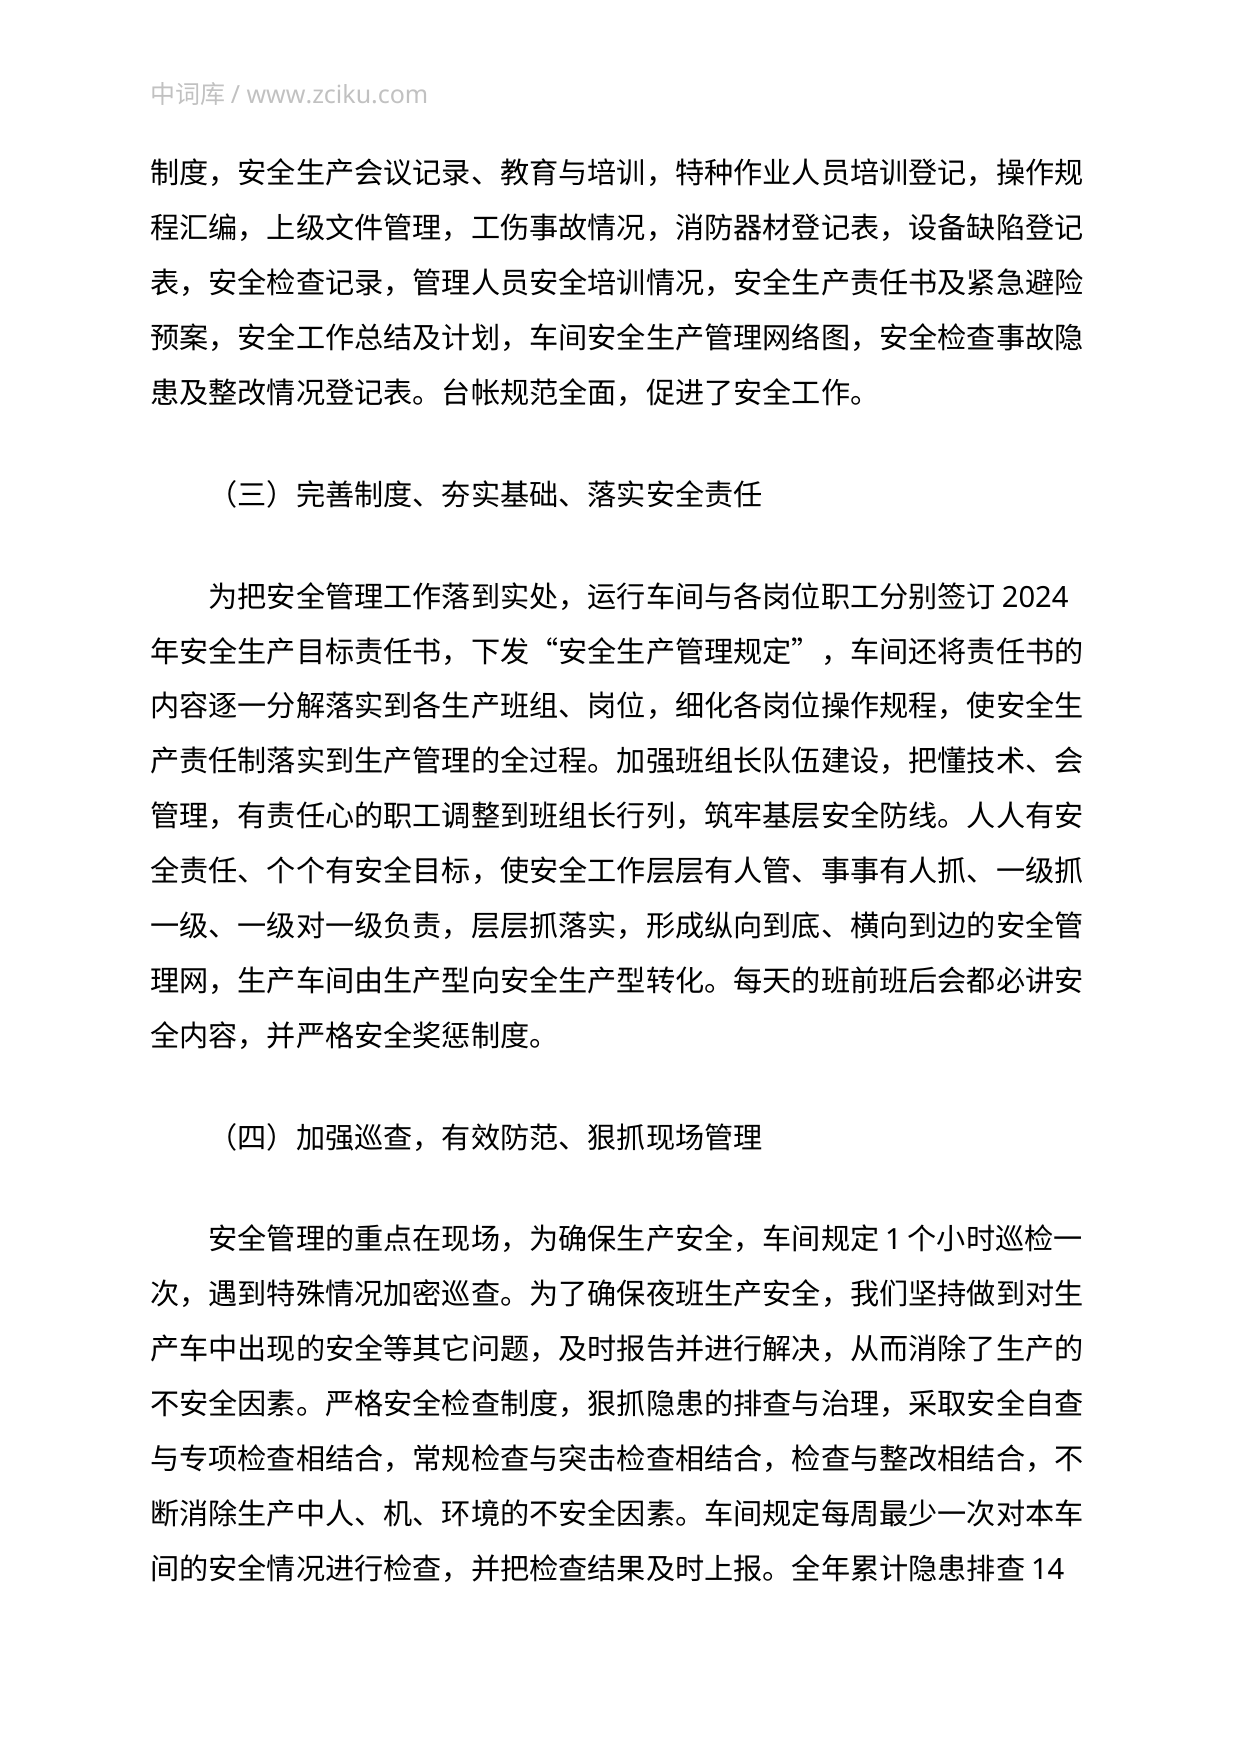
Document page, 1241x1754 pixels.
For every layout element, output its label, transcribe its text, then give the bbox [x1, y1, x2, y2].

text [150, 150, 1090, 412]
text 为把安全管理工作落到实处，运行车间与各岗位职工分别签订2024年安全生产目标责任书，下发“安全生产管理规定”，车间还将责任书的内容逐一分解落实到各生产班组、岗位，细化各岗位操作规程，使安全生产责任制落实到生产管理的全过程。加强班组长队伍建设，把懂技术、会管理，有责任心的职工调整到班组长行列，筑牢基层安全防线。人人有安全责任、个个有安全目标，使安全工作层层有人管、事事有人抓、一级抓一级、一级对一级负责，层层抓落实，形成纵向到底、横向到边的安全管理网，生产车间由生产型向安全生产型转化。每天的班前班后会都必讲安全内容，并严格安全奖惩制度。 [150, 573, 1090, 1055]
text （四）加强巡查，有效防范、狠抓现场管理 [150, 1114, 1090, 1156]
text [150, 1216, 1090, 1588]
text （三）完善制度、夯实基础、落实安全责任 [150, 471, 1090, 514]
